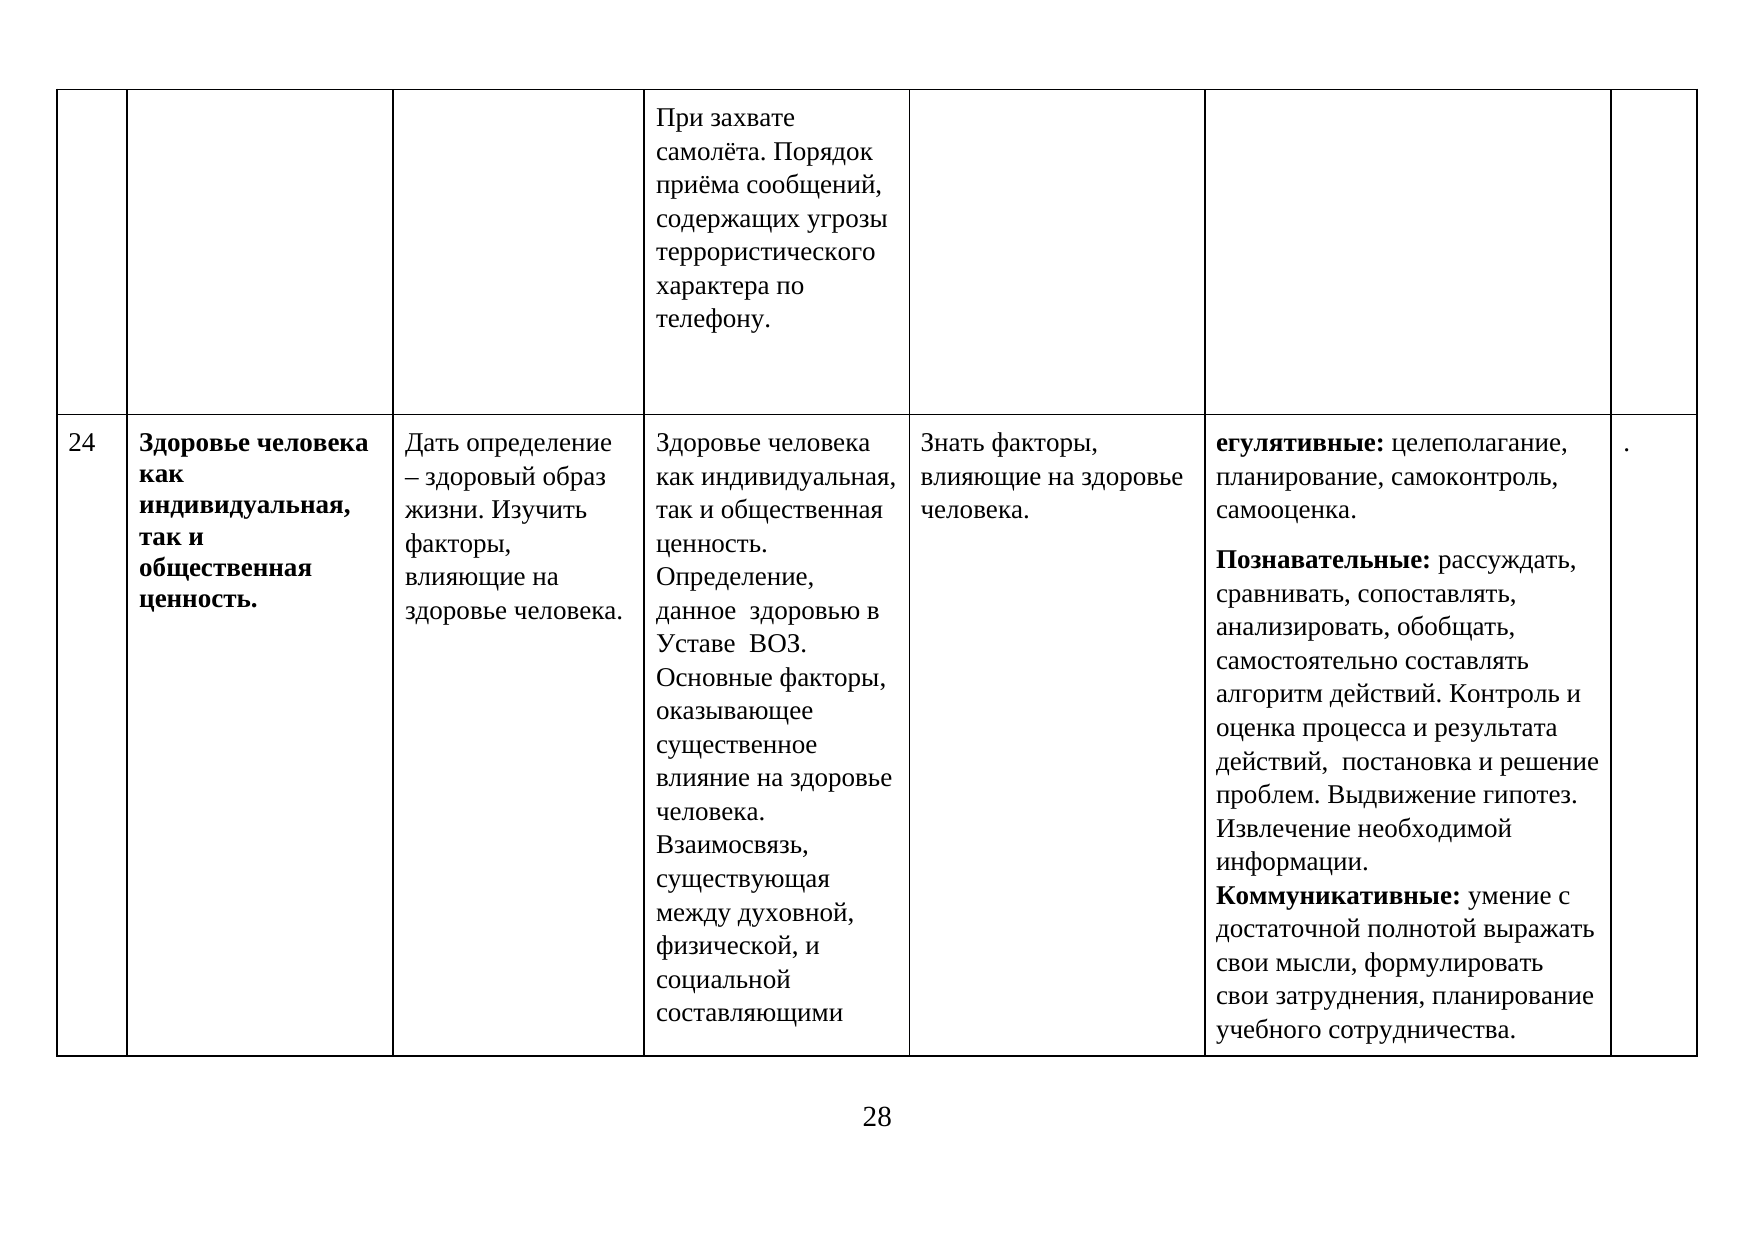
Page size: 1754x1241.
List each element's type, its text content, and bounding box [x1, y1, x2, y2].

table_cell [128, 415, 392, 1055]
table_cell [1206, 415, 1610, 1055]
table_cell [394, 90, 643, 414]
table_cell 23 [58, 90, 126, 414]
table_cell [128, 90, 392, 414]
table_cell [1206, 90, 1610, 414]
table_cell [910, 415, 1204, 1055]
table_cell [645, 90, 909, 414]
table_cell 24 [58, 415, 126, 1055]
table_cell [910, 90, 1204, 414]
table_cell . [1612, 415, 1696, 1055]
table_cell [394, 415, 643, 1055]
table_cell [645, 415, 909, 1055]
